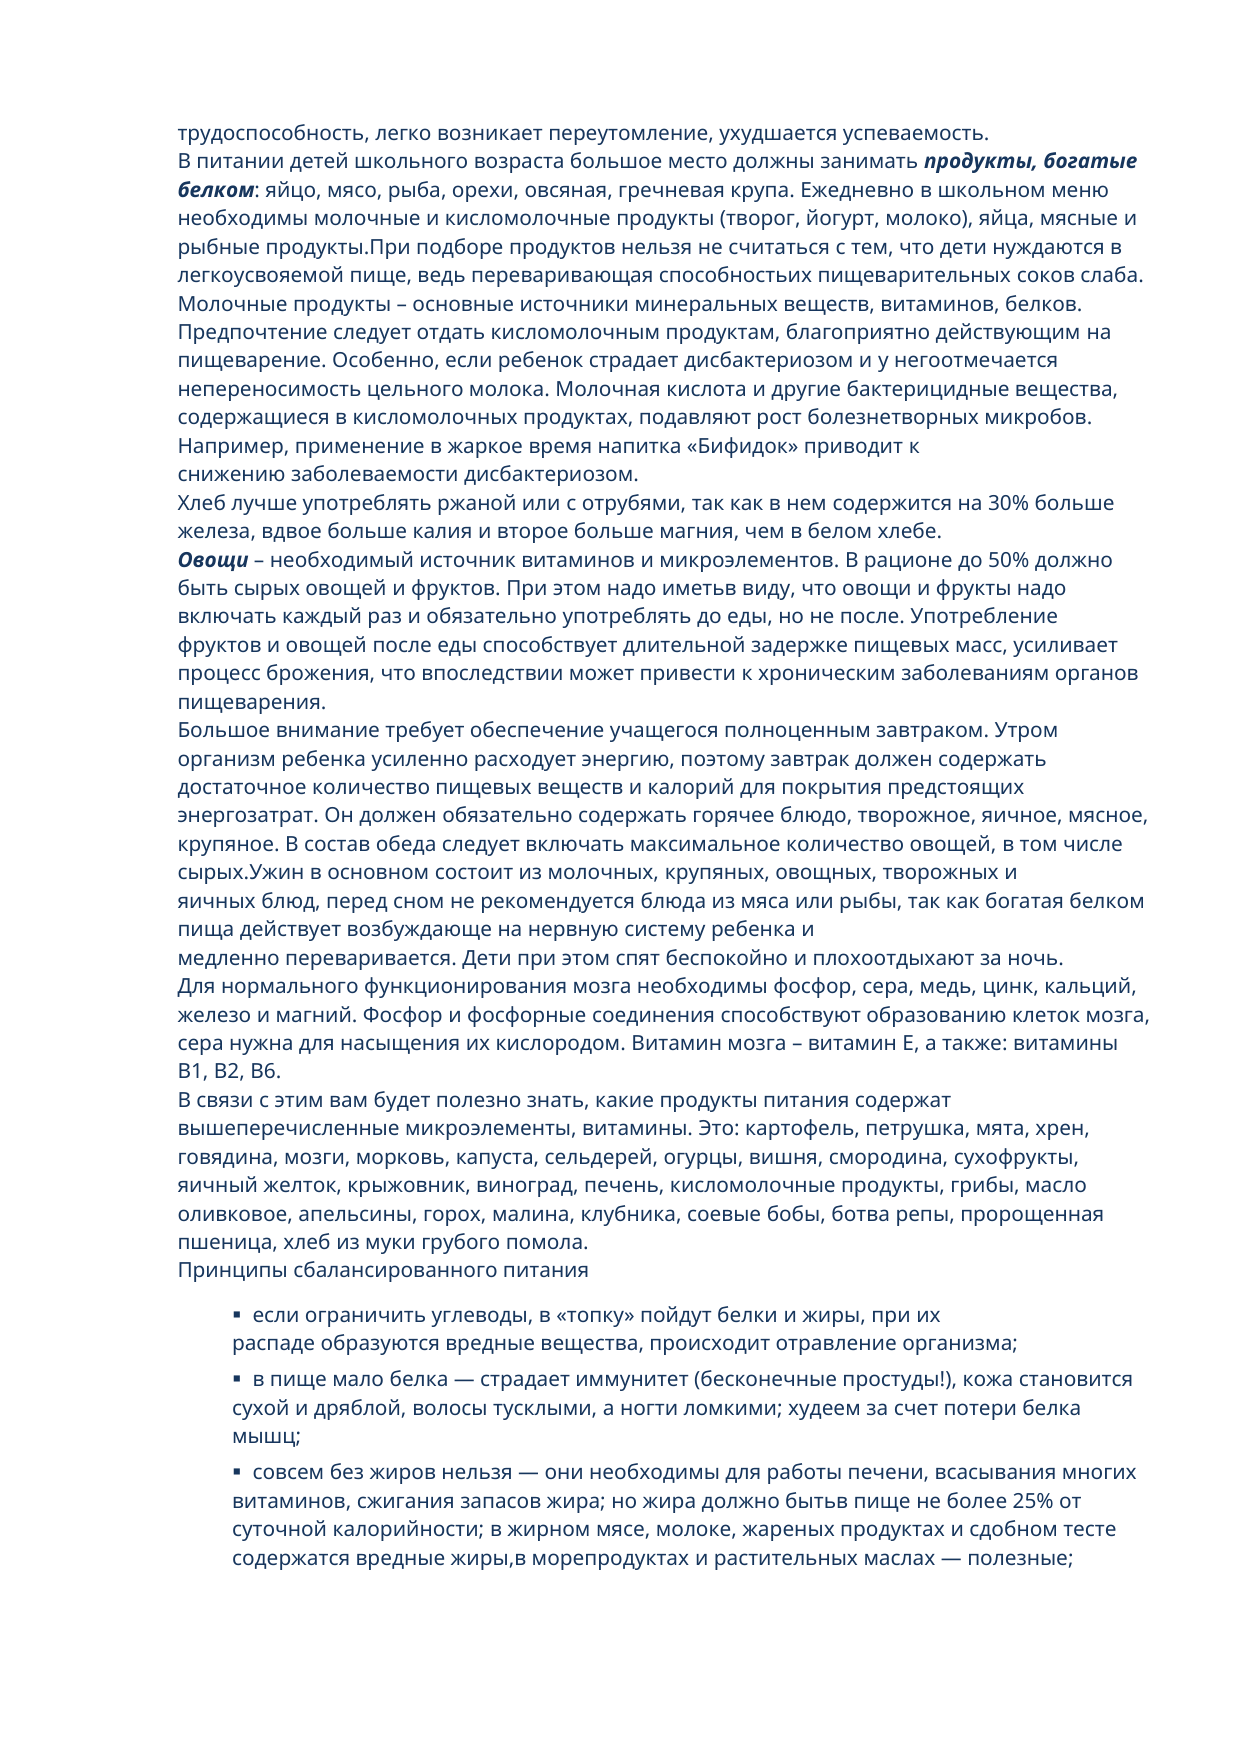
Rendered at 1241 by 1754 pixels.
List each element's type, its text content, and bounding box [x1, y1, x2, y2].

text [177, 118, 1152, 545]
list совсем без жиров нельзя — они необходимы для работы печени, всасывания многих витаминов, сжигания запасов жира; но жира должно бытьв пище не более 25% от суточной калорийности; в жирном мясе, молоке, жареных продуктах и сдобном тесте содержатся вредные жиры,в морепродуктах и растительных маслах — полезные; [232, 1457, 1152, 1571]
list если ограничить углеводы, в «топку» пойдут белки и жиры, при их распаде образуются вредные вещества, происходит отравление организма; [232, 1300, 1152, 1357]
list в пище мало белка — страдает иммунитет (бесконечные простуды!), кожа становится сухой и дряблой, волосы тусклыми, а ногти ломкими; худеем за счет потери белка мышц; [232, 1364, 1152, 1450]
text Овощи – необходимый источник витаминов и микроэлементов. В рационе до 50% должно быть сырых овощей и фруктов. При этом надо иметьв виду, что овощи и фрукты надо включать каждый раз и обязательно употреблять до еды, но не после. Употребление фруктов и овощей после еды способствует длительной задержке пищевых масс, усиливает процесс брожения, что впоследствии может привести к хроническим заболеваниям органов пищеварения. Большое внимание требует обеспечение учащегося полноценным завтраком. Утром организм ребенка усиленно расходует энергию, поэтому завтрак должен содержать достаточное количество пищевых веществ и калорий для покрытия предстоящих энергозатрат. Он должен обязательно содержать горячее блюдо, творожное, яичное, мясное, крупяное. В состав обеда следует включать максимальное количество овощей, в том числе сырых.Ужин в основном состоит из молочных, крупяных, овощных, творожных и яичных блюд, перед сном не рекомендуется блюда из мяса или рыбы, так как богатая белком пища действует возбуждающе на нервную систему ребенка и медленно переваривается. Дети при этом спят беспокойно и плохоотдыхают за ночь. Для нормального функционирования мозга необходимы фосфор, сера, медь, цинк, кальций, железо и магний. Фосфор и фосфорные соединения способствуют образованию клеток мозга, сера нужна для насыщения их кислородом. Витамин мозга – витамин Е, а также: витамины В1, В2, В6. В связи с этим вам будет полезно знать, какие продукты питания содержат вышеперечисленные микроэлементы, витамины. Это: картофель, петрушка, мята, хрен, говядина, мозги, морковь, капуста, сельдерей, огурцы, вишня, смородина, сухофрукты, яичный желток, крыжовник, виноград, печень, кисломолочные продукты, грибы, масло оливковое, апельсины, горох, малина, клубника, соевые бобы, ботва репы, пророщенная пшеница, хлеб из муки грубого помола. [177, 545, 1152, 1256]
text Принципы сбалансированного питания [177, 1256, 1152, 1284]
